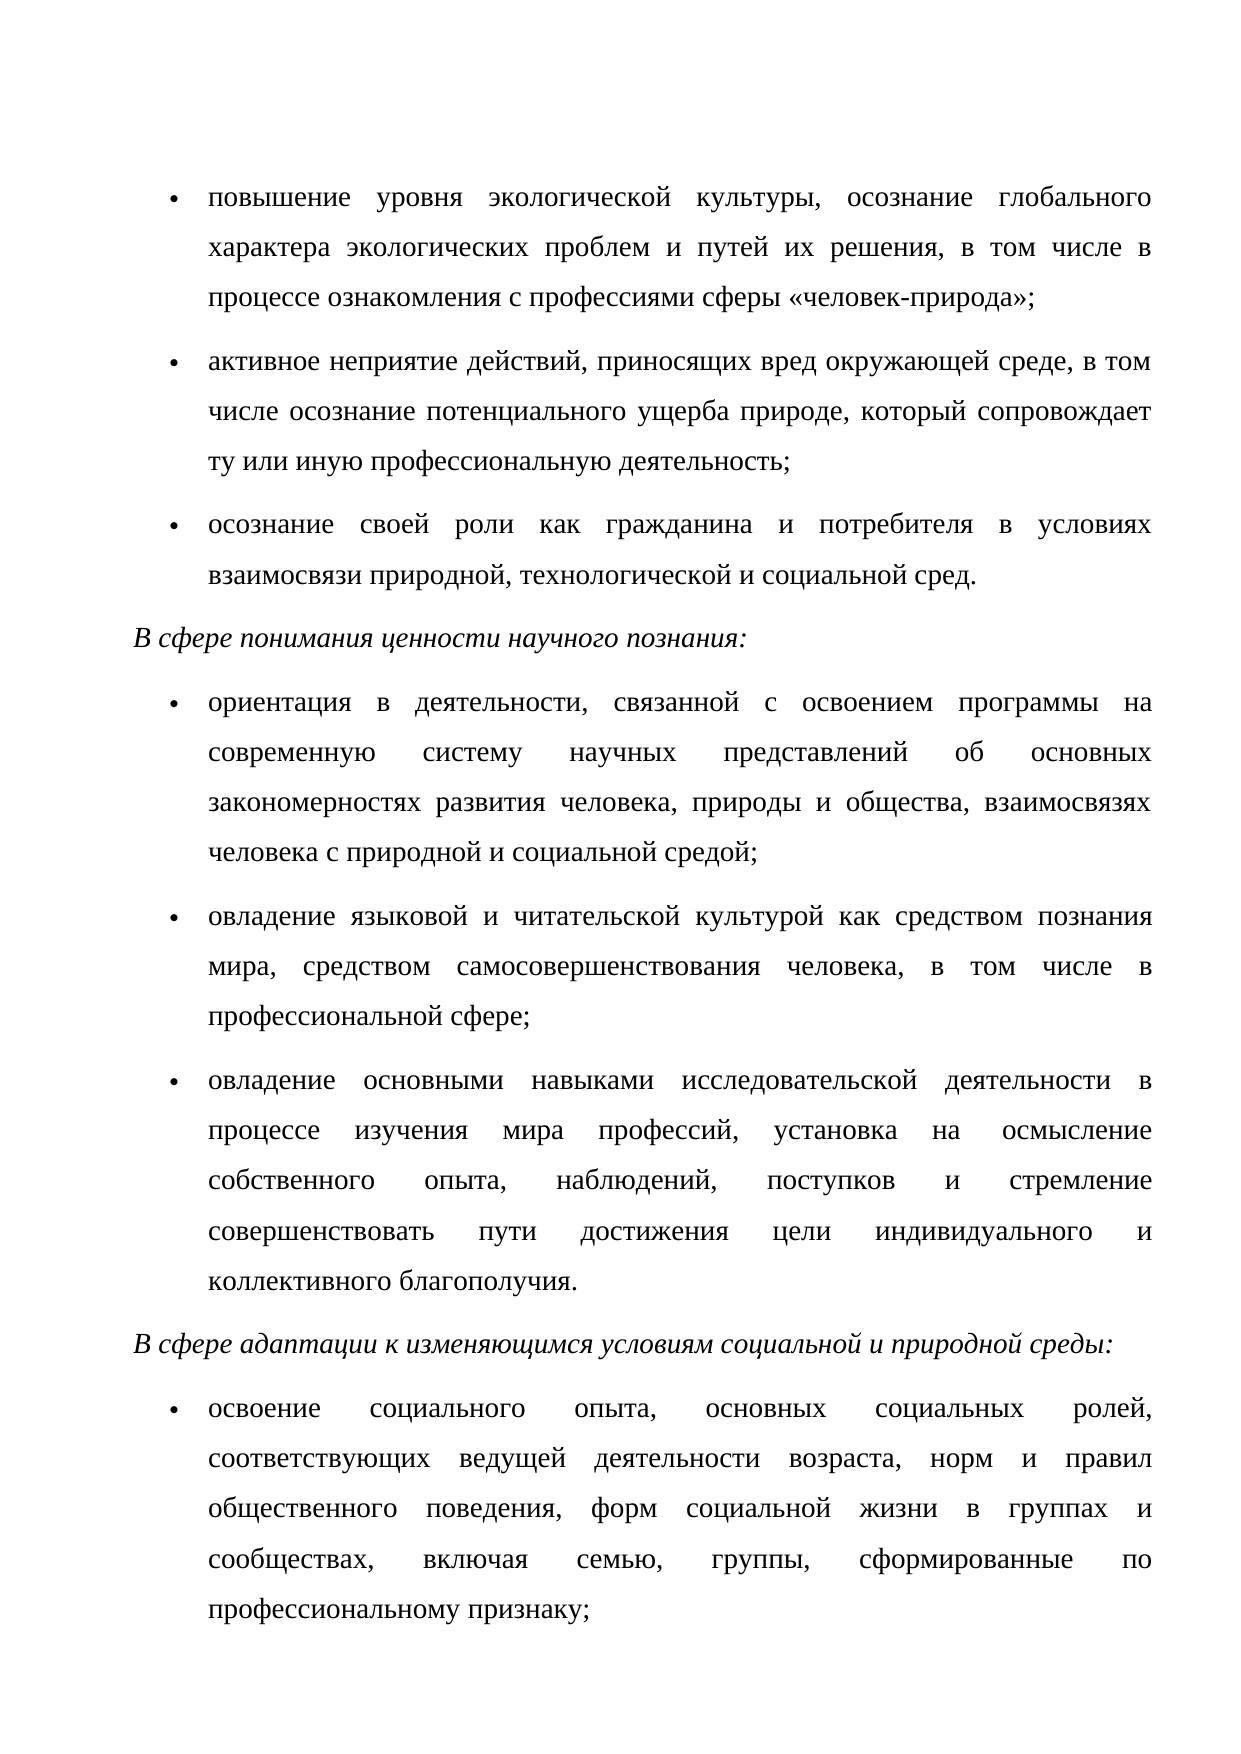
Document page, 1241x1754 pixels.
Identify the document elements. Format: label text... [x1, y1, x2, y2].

list активное неприятие действий, приносящих вред окружающей среде, в том числе осознание потенциального ущерба природе, который сопровождает ту или иную профессиональную деятельность; [170, 343, 1152, 477]
list ориентация в деятельности, связанной с освоением программы на современную систему научных представлений об основных закономерностях развития человека, природы и общества, взаимосвязях человека с природной и социальной средой; [170, 684, 1152, 868]
text В сфере понимания ценности научного познания: [133, 620, 1163, 654]
list осознание своей роли как гражданина и потребителя в условиях взаимосвязи природной, технологической и социальной сред. [170, 507, 1152, 591]
text В сфере адаптации к изменяющимся условиям социальной и природной среды: [133, 1326, 1163, 1360]
list освоение социального опыта, основных социальных ролей, соответствующих ведущей деятельности возраста, норм и правил общественного поведения, форм социальной жизни в группах и сообществах, включая семью, группы, сформированные по профессиональному признаку; [170, 1390, 1152, 1625]
list повышение уровня экологической культуры, осознание глобального характера экологических проблем и путей их решения, в том числе в процессе ознакомления с профессиями сферы «человек-природа»; [170, 179, 1152, 313]
list овладение языковой и читательской культурой как средством познания мира, средством самосовершенствования человека, в том числе в профессиональной сфере; [170, 898, 1152, 1032]
list овладение основными навыками исследовательской деятельности в процессе изучения мира профессий, установка на осмысление собственного опыта, наблюдений, поступков и стремление совершенствовать пути достижения цели индивидуального и коллективного благополучия. [170, 1062, 1152, 1297]
